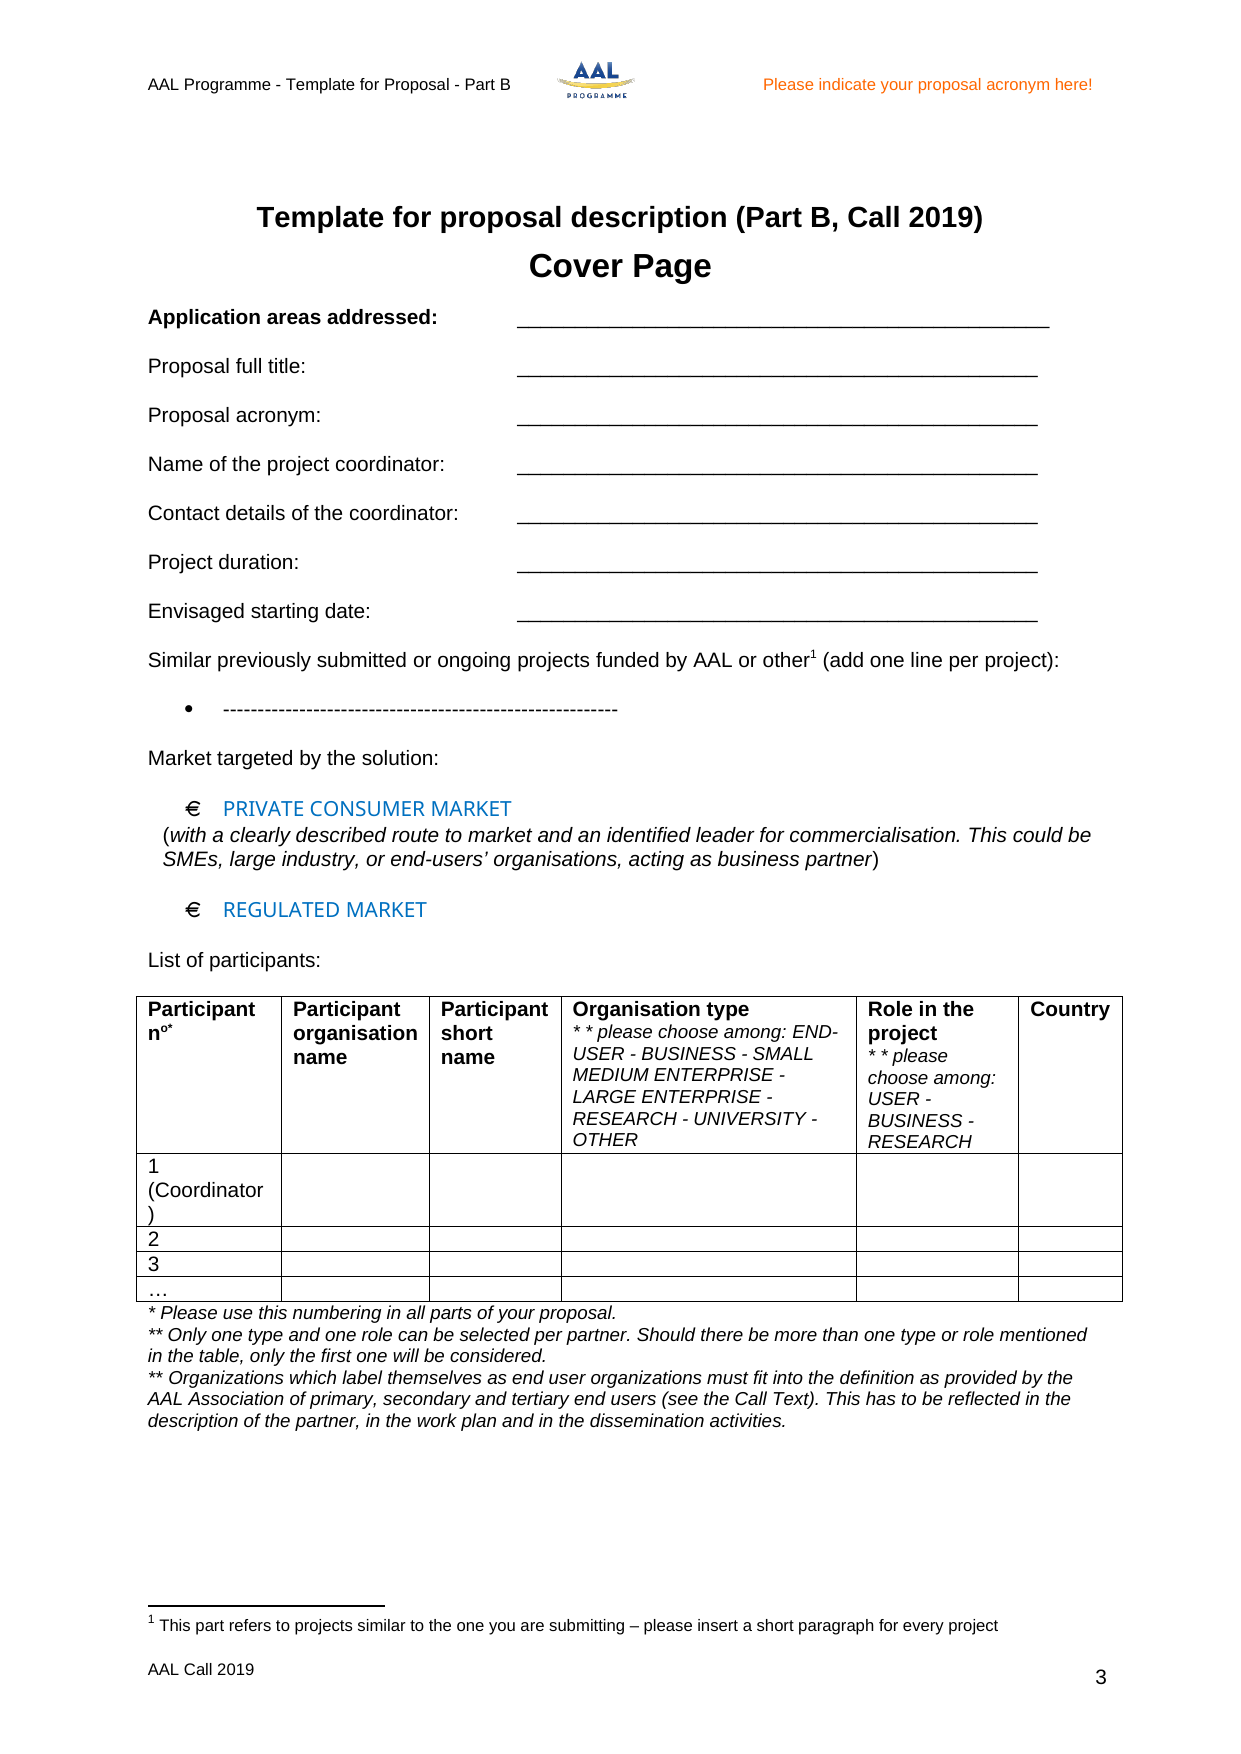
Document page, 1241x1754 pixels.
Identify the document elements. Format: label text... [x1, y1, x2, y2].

list (with a clearly described route to market and an identified leader for commercialisation. This could be SMEs, large industry, or end-users’ organisations, acting as business partner) [162, 823, 1092, 871]
table_cell [282, 1154, 429, 1226]
table_header Role in the project * * please choose among: USER - BUSINESS - RESEARCH [857, 997, 1018, 1153]
table_cell [282, 1227, 429, 1251]
text * Please use this numbering in all parts of your proposal. [148, 1302, 1092, 1323]
table_cell [857, 1227, 1018, 1251]
table_cell [1019, 1252, 1122, 1276]
text List of participants: [148, 948, 1092, 972]
table_cell [430, 1227, 561, 1251]
table_cell [430, 1154, 561, 1226]
table_cell [562, 1252, 856, 1276]
table_cell … [137, 1277, 281, 1301]
table_header Participant no* [137, 997, 281, 1153]
table_header Country [1019, 997, 1122, 1153]
list private consumer market [185, 794, 1092, 823]
text Name of the project coordinator: _____________________________________________ [148, 452, 1092, 476]
text Application areas addressed: ______________________________________________ [148, 305, 1092, 329]
text Envisaged starting date: _____________________________________________ [148, 598, 1092, 622]
table_cell [857, 1252, 1018, 1276]
text Similar previously submitted or ongoing projects funded by AAL or other (add one line per project): [148, 647, 1092, 671]
text Proposal full title: _____________________________________________ [148, 354, 1092, 378]
table_cell 3 [137, 1252, 281, 1276]
table_cell 2 [137, 1227, 281, 1251]
table_cell [857, 1277, 1018, 1301]
table_header Participant organisation name [282, 997, 429, 1153]
table_cell [282, 1252, 429, 1276]
table_header Organisation type * * please choose among: END-USER - BUSINESS - SMALL MEDIUM ENTERPRISE - LARGE ENTERPRISE -RESEARCH - UNIVERSITY - OTHER [562, 997, 856, 1153]
text Template for proposal description (Part B, Call 2019) [148, 199, 1092, 233]
table_cell 1 (Coordinator) [137, 1154, 281, 1226]
table_cell [1019, 1277, 1122, 1301]
list regulated market [185, 895, 1092, 923]
table_cell [1019, 1154, 1122, 1226]
list --------------------------------------------------------- [185, 696, 1092, 720]
table_cell [1019, 1227, 1122, 1251]
subtitle Cover Page [148, 246, 1092, 284]
text Proposal acronym: _____________________________________________ [148, 403, 1092, 427]
text Contact details of the coordinator: _____________________________________________ [148, 501, 1092, 524]
text ** Only one type and one role can be selected per partner. Should there be more than one type or role mentioned in the table, only the first one will be considered. [148, 1323, 1092, 1366]
text ** Organizations which label themselves as end user organizations must fit into the definition as provided by the AAL Association of primary, secondary and tertiary end users (see the Call Text). This has to be reflected in the description of the partner, in the work plan and in the dissemination activities. [148, 1366, 1092, 1431]
table_cell [430, 1252, 561, 1276]
table_cell [857, 1154, 1018, 1226]
picture [536, 38, 655, 123]
table_header Participant short name [430, 997, 561, 1153]
table_cell [430, 1277, 561, 1301]
table_cell [562, 1277, 856, 1301]
text Market targeted by the solution: [148, 745, 1092, 769]
table_cell [562, 1227, 856, 1251]
table_cell [562, 1154, 856, 1226]
table_cell [282, 1277, 429, 1301]
text Project duration: _____________________________________________ [148, 549, 1092, 573]
